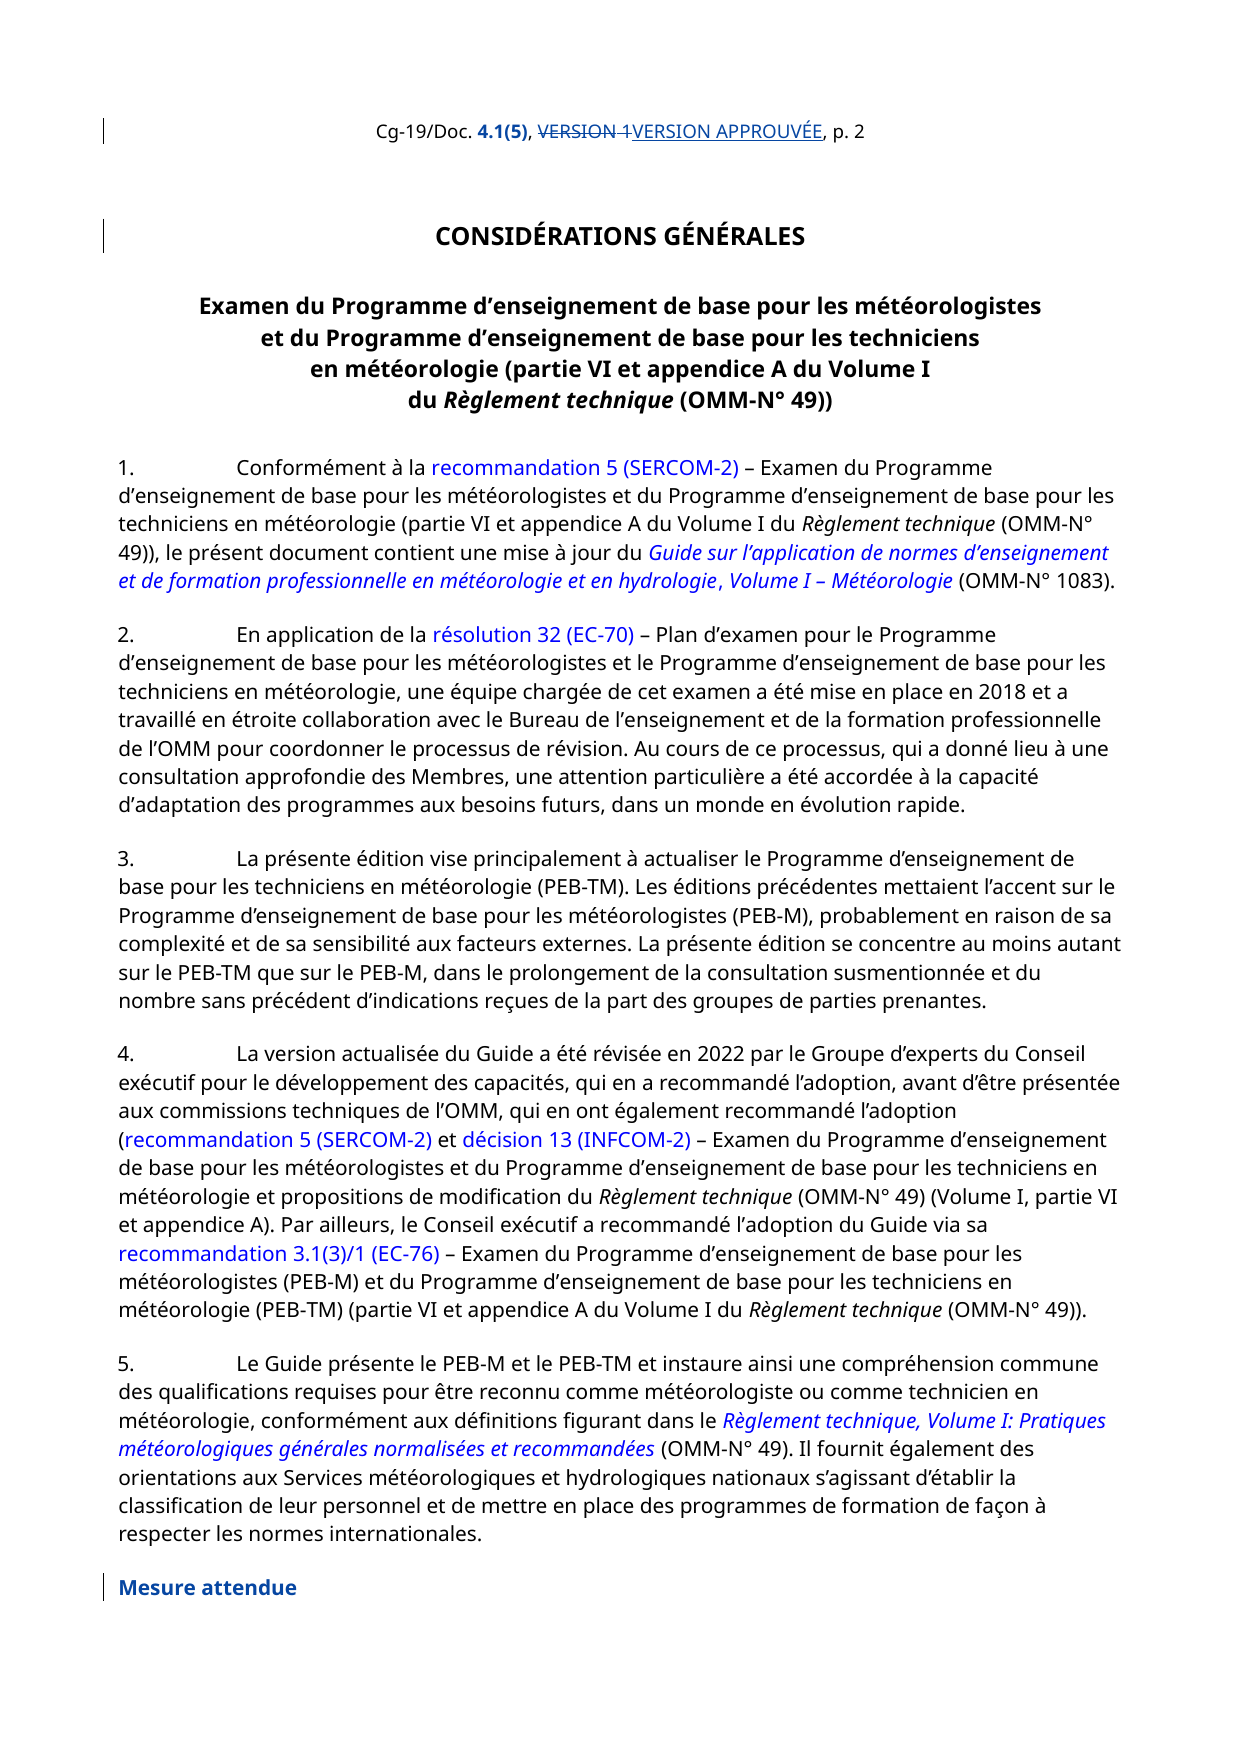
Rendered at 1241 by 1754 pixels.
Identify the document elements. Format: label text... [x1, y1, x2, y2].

text 3. La présente édition vise principalement à actualiser le Programme d’enseignement de base pour les techniciens en météorologie (PEB-TM). Les éditions précédentes mettaient l’accent sur le Programme d’enseignement de base pour les météorologistes (PEB-M), probablement en raison de sa complexité et de sa sensibilité aux facteurs externes. La présente édition se concentre au moins autant sur le PEB-TM que sur le PEB-M, dans le prolongement de la consultation susmentionnée et du nombre sans précédent d’indications reçues de la part des groupes de parties prenantes. [117, 844, 1122, 1014]
text 2. En application de la résolution 32 (EC-70) – Plan d’examen pour le Programme d’enseignement de base pour les météorologistes et le Programme d’enseignement de base pour les techniciens en météorologie, une équipe chargée de cet examen a été mise en place en 2018 et a travaillé en étroite collaboration avec le Bureau de l’enseignement et de la formation professionnelle de l’OMM pour coordonner le processus de révision. Au cours de ce processus, qui a donné lieu à une consultation approfondie des Membres, une attention particulière a été accordée à la capacité d’adaptation des programmes aux besoins futurs, dans un monde en évolution rapide. [117, 620, 1122, 819]
text 1. Conformément à la recommandation 5 (SERCOM-2) – Examen du Programme d’enseignement de base pour les météorologistes et du Programme d’enseignement de base pour les techniciens en météorologie (partie VI et appendice A du Volume I du Règlement technique (OMM-N° 49)), le présent document contient une mise à jour du Guide sur l’application de normes d’enseignement et de formation professionnelle en météorologie et en hydrologie, Volume I – Météorologie (OMM-N° 1083). [117, 453, 1122, 595]
text 5. Le Guide présente le PEB-M et le PEB-TM et instaure ainsi une compréhension commune des qualifications requises pour être reconnu comme météorologiste ou comme technicien en météorologie, conformément aux définitions figurant dans le Règlement technique, Volume I: Pratiques météorologiques générales normalisées et recommandées (OMM-N° 49). Il fournit également des orientations aux Services météorologiques et hydrologiques nationaux s’agissant d’établir la classification de leur personnel et de mettre en place des programmes de formation de façon à respecter les normes internationales. [117, 1349, 1122, 1548]
subtitle CONSIDÉRATIONS GÉNÉRALES [118, 219, 1122, 253]
text 4. La version actualisée du Guide a été révisée en 2022 par le Groupe d’experts du Conseil exécutif pour le développement des capacités, qui en a recommandé l’adoption, avant d’être présentée aux commissions techniques de l’OMM, qui en ont également recommandé l’adoption (recommandation 5 (SERCOM-2) et décision 13 (INFCOM-2) – Examen du Programme d’enseignement de base pour les météorologistes et du Programme d’enseignement de base pour les techniciens en météorologie et propositions de modification du Règlement technique (OMM-N° 49) (Volume I, partie VI et appendice A). Par ailleurs, le Conseil exécutif a recommandé l’adoption du Guide via sa recommandation 3.1(3)/1 (EC-76) – Examen du Programme d’enseignement de base pour les météorologistes (PEB-M) et du Programme d’enseignement de base pour les techniciens en météorologie (PEB-TM) (partie VI et appendice A du Volume I du Règlement technique (OMM-N° 49)). [117, 1039, 1122, 1324]
text Mesure attendue [118, 1573, 1122, 1601]
subtitle Examen du Programme d’enseignement de base pour les météorologistes et du Programme d’enseignement de base pour les techniciens en météorologie (partie VI et appendice A du Volume I du Règlement technique (OMM-N° 49)) [118, 290, 1122, 415]
